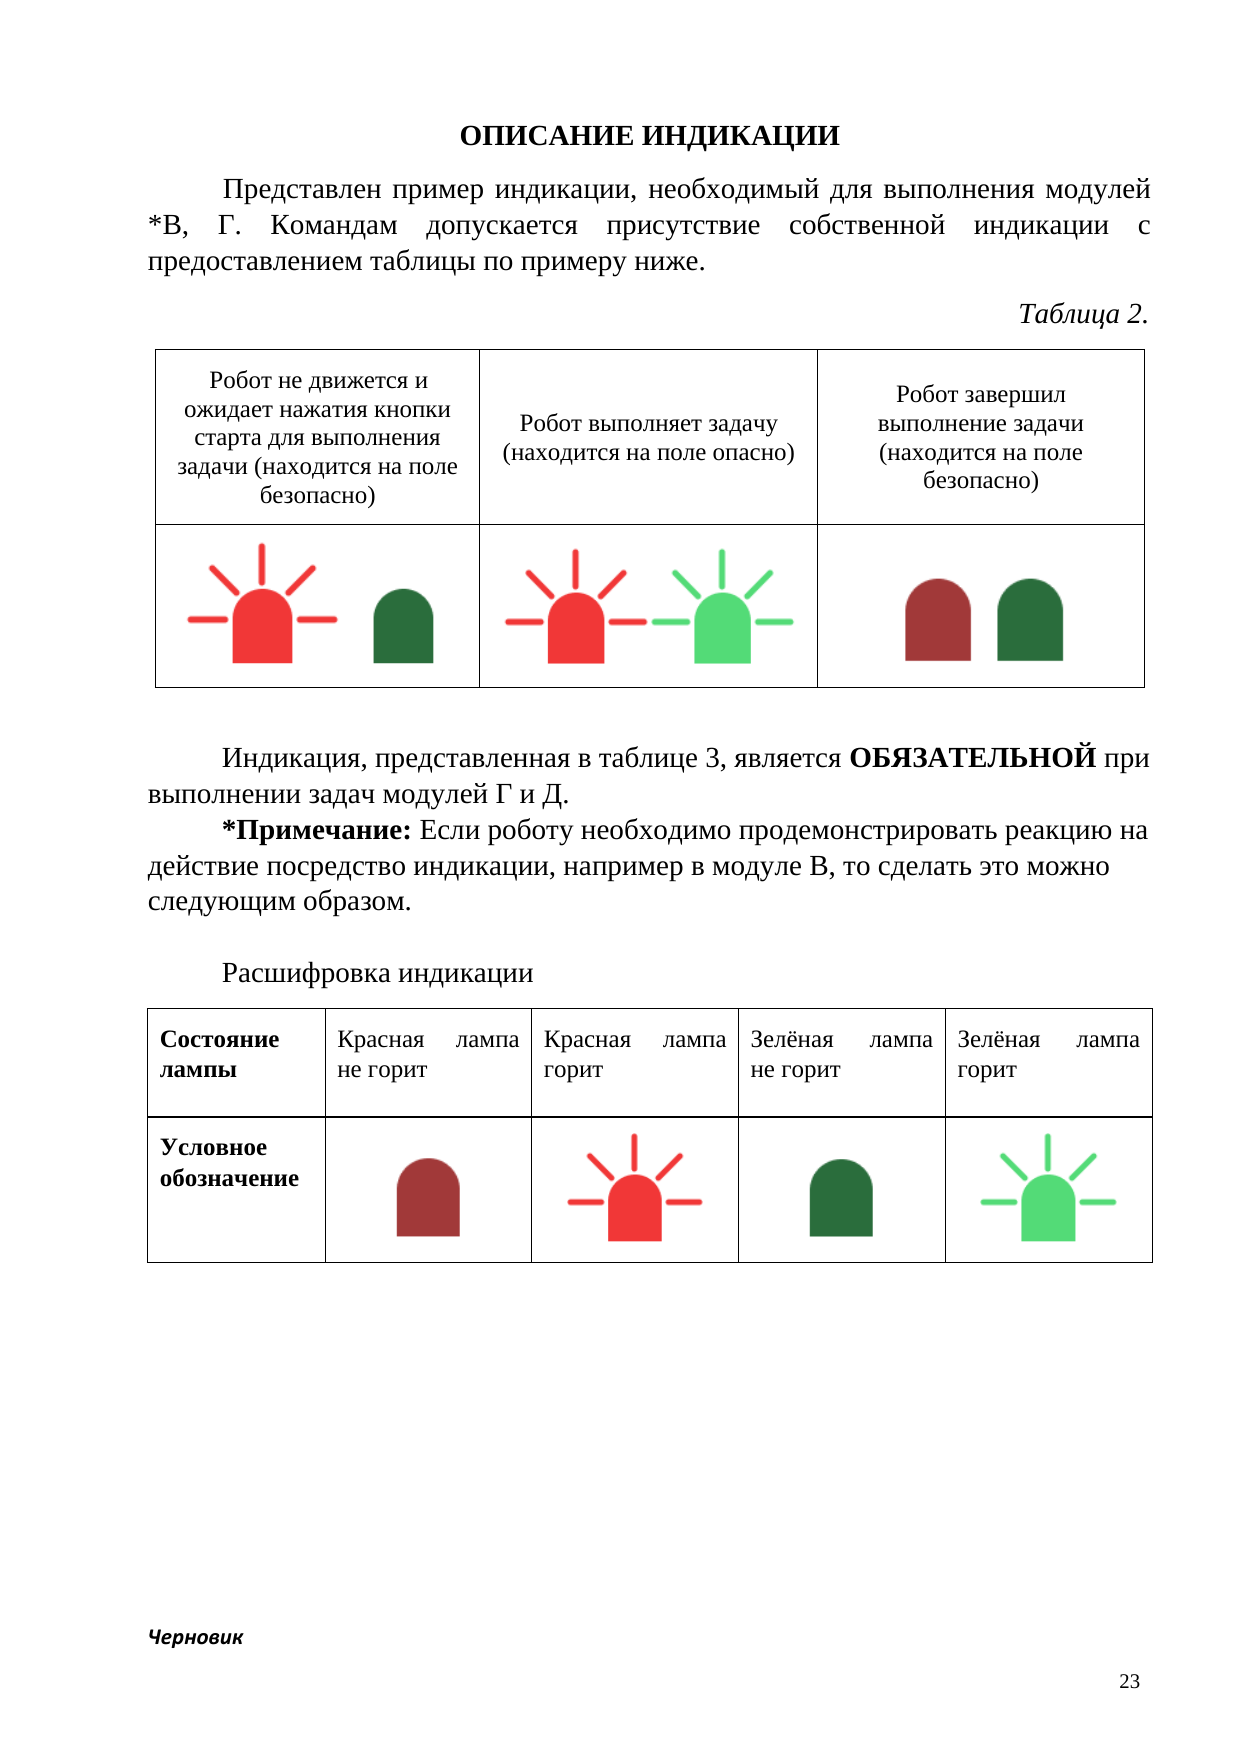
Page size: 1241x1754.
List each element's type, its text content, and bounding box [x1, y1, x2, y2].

table_cell [739, 1118, 945, 1262]
table_cell Условное обозначение [148, 1118, 325, 1262]
table_cell [946, 1118, 1152, 1262]
picture [893, 570, 1073, 671]
picture [798, 1150, 885, 1246]
table_header Красная лампа не горит [326, 1009, 531, 1116]
picture [566, 1132, 704, 1246]
text Таблица 2. [148, 296, 1152, 329]
text ОПИСАНИЕ ИНДИКАЦИИ [148, 118, 1152, 152]
text *Примечание: Если роботу необходимо продемонстрировать реакцию на действие посредство индикации, например в модуле В, то сделать это можно следующим образом. [148, 812, 1152, 917]
table_header Робот не движется и ожидает нажатия кнопки старта для выполнения задачи (находится на поле безопасно) [156, 350, 479, 524]
table_header Зелёная лампа горит [946, 1009, 1152, 1116]
table_cell [480, 525, 817, 687]
text Расшифровка индикации [148, 955, 1152, 989]
text Представлен пример индикации, необходимый для выполнения модулей *В, Г. Командам допускается присутствие собственной индикации с предоставлением таблицы по примеру ниже. [148, 171, 1152, 277]
table_cell [156, 525, 479, 687]
picture [979, 1132, 1118, 1246]
table_header Зелёная лампа не горит [739, 1009, 945, 1116]
table_header Робот выполняет задачу (находится на поле опасно) [480, 350, 817, 524]
table_cell [326, 1118, 531, 1262]
table_cell [532, 1118, 738, 1262]
picture [182, 539, 455, 671]
picture [500, 546, 799, 671]
picture [385, 1150, 472, 1246]
table_header Робот завершил выполнение задачи (находится на поле безопасно) [818, 350, 1144, 524]
table_header Красная лампа горит [532, 1009, 738, 1116]
table_header Состояние лампы [148, 1009, 325, 1116]
table_cell [818, 525, 1144, 687]
text Индикация, представленная в таблице 3, является ОБЯЗАТЕЛЬНОЙ при выполнении задач модулей Г и Д. [148, 740, 1152, 809]
